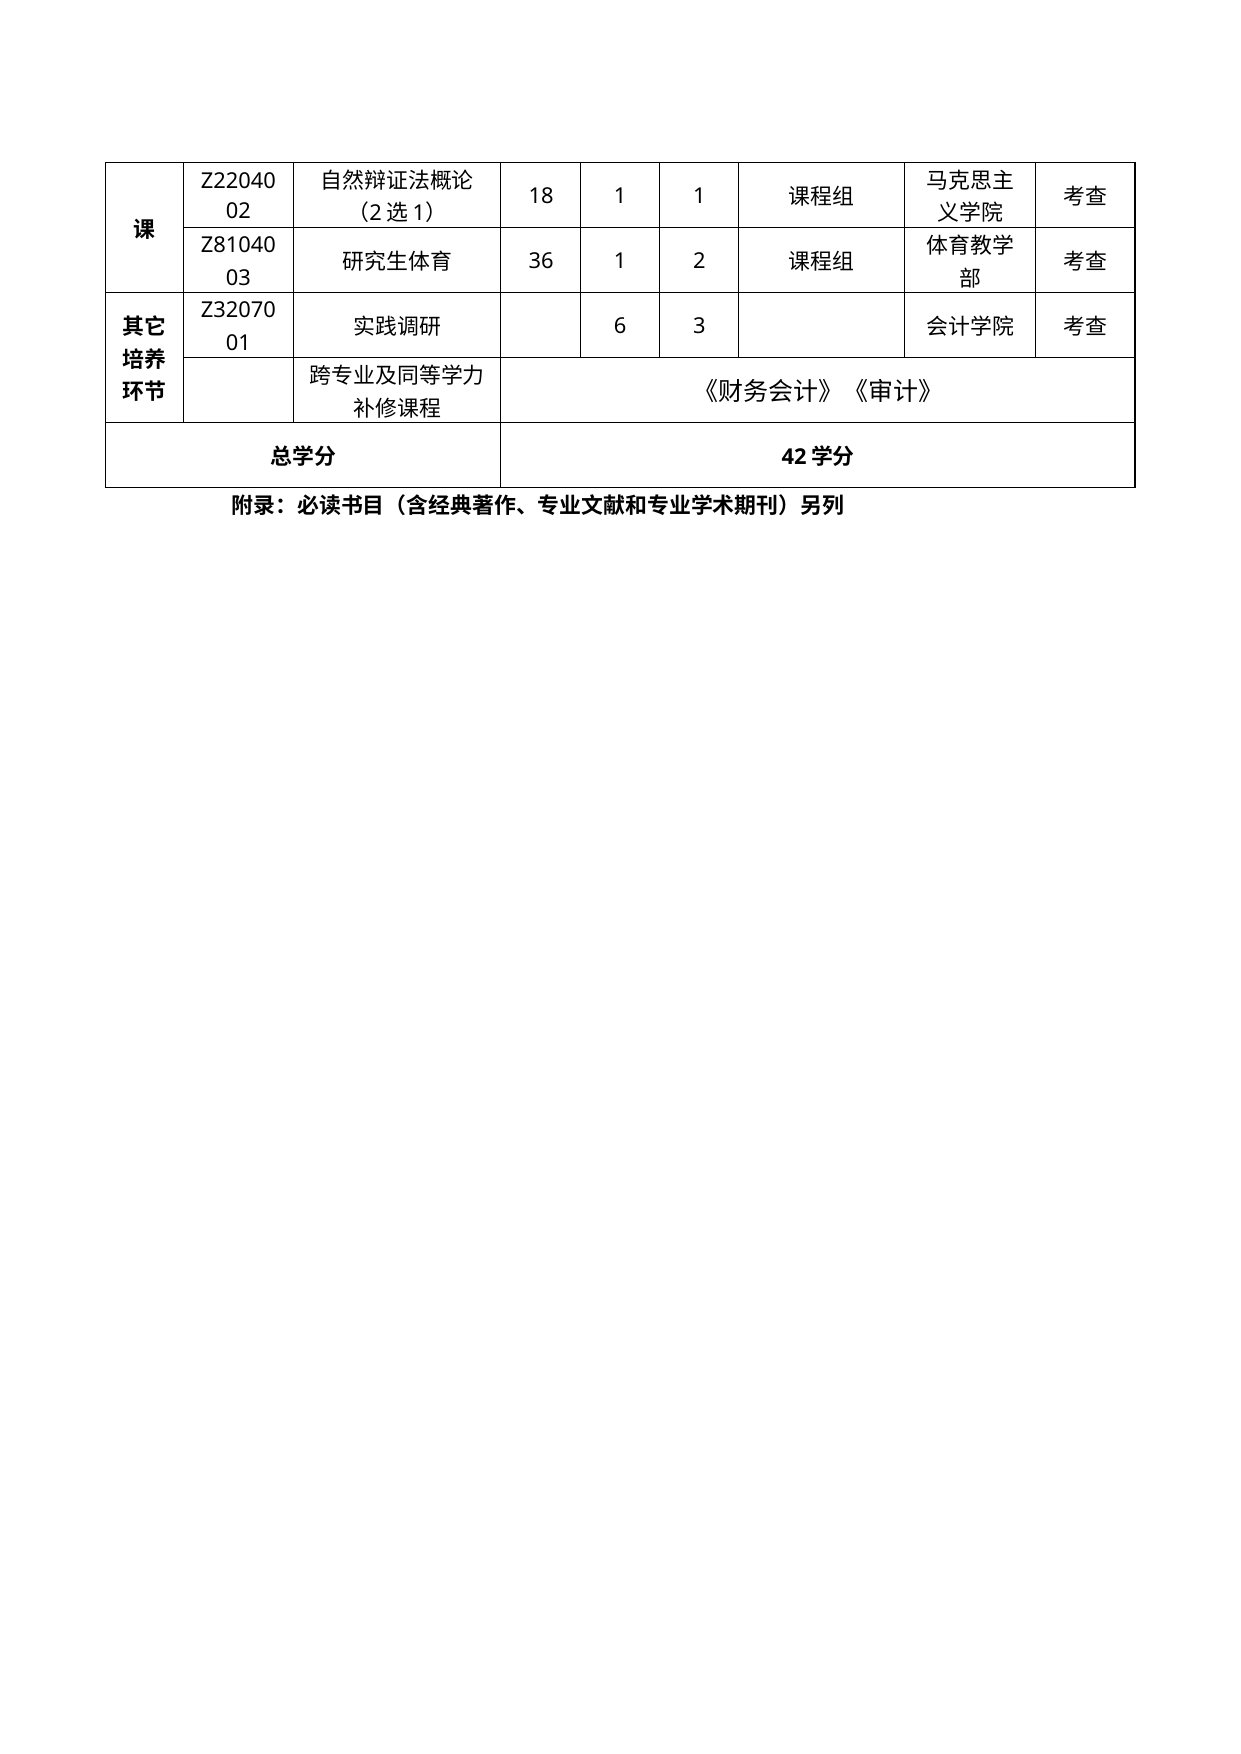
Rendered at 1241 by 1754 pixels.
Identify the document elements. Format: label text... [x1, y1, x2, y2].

table_cell 42学分 [501, 423, 1134, 487]
table_cell 实践调研 [294, 293, 500, 357]
table_cell 《财务会计》《审计》 [501, 358, 1134, 422]
table_cell Z2204002 [184, 163, 293, 227]
table_cell Z8104003 [184, 228, 293, 292]
table_cell 1 [581, 163, 659, 227]
table_cell 体育教学部 [905, 228, 1035, 292]
table_cell 6 [581, 293, 659, 357]
table_cell 会计学院 [905, 293, 1035, 357]
table_cell [739, 293, 904, 357]
table_cell 1 [581, 228, 659, 292]
table_cell 考查 [1036, 293, 1134, 357]
table_cell [501, 293, 580, 357]
table_cell 课程组 [739, 228, 904, 292]
table_cell 总学分 [106, 423, 500, 487]
table_cell 3 [660, 293, 738, 357]
table_cell 考查 [1036, 163, 1134, 227]
table_cell Z3207001 [184, 293, 293, 357]
table_cell 自然辩证法概论 （2选1） [294, 163, 500, 227]
table_cell [184, 358, 293, 422]
table_cell 1 [660, 163, 738, 227]
table_cell 2 [660, 228, 738, 292]
table_cell 18 [501, 163, 580, 227]
table_cell 马克思主义学院 [905, 163, 1035, 227]
table_cell 课程组 [739, 163, 904, 227]
text 附录：必读书目（含经典著作、专业文献和专业学术期刊）另列 [187, 488, 1053, 521]
table_cell 研究生体育 [294, 228, 500, 292]
table_cell 36 [501, 228, 580, 292]
table_cell 跨专业及同等学力 补修课程 [294, 358, 500, 422]
table_cell 考查 [1036, 228, 1134, 292]
table_cell 公共选修课 [106, 163, 183, 292]
table_cell 其它培养环节 [106, 293, 183, 422]
